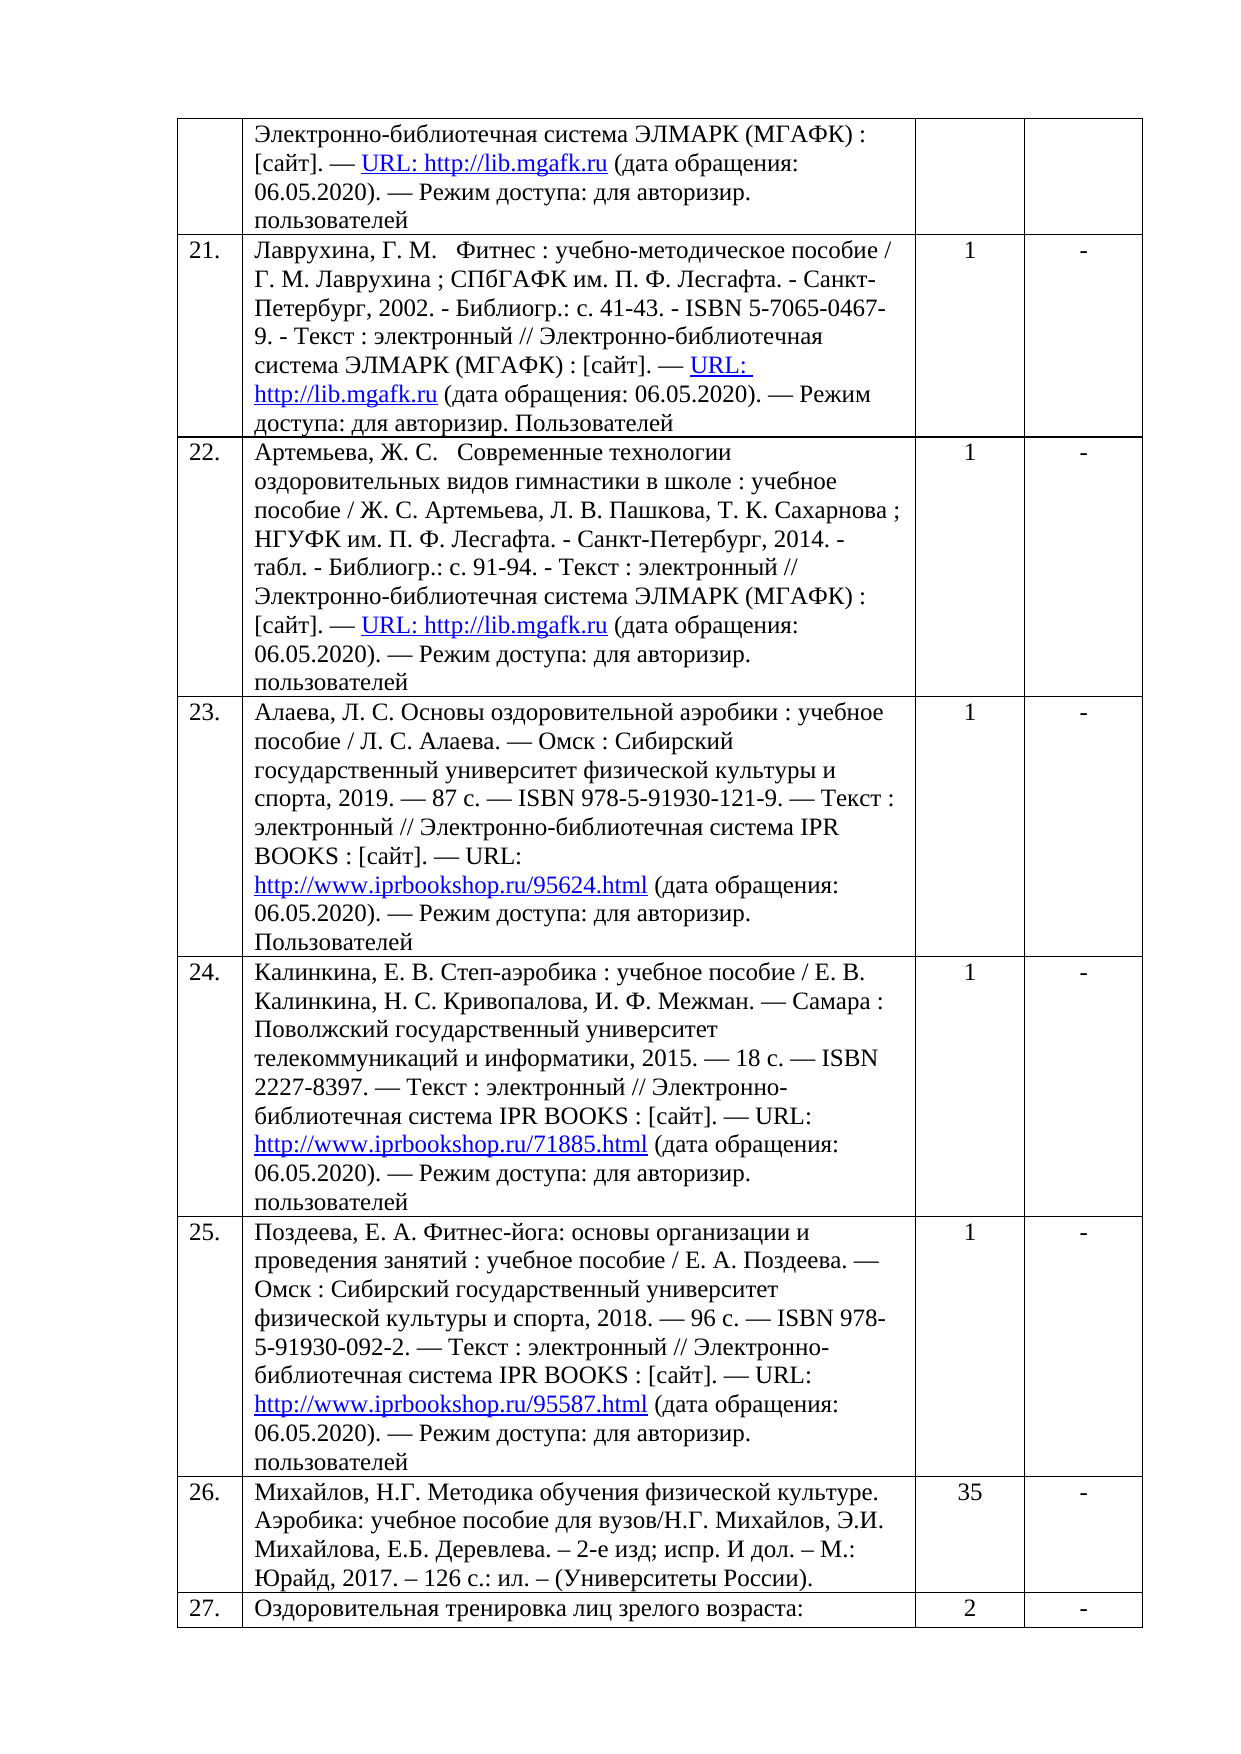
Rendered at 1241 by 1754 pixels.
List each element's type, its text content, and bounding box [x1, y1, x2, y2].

table_cell 1 [916, 957, 1024, 1216]
table_cell [178, 235, 242, 436]
table_cell Лаврухина, Г. М. Фитнес : учебно-методическое пособие / Г. М. Лаврухина ; СПбГАФК им. П. Ф. Лесгафта. - Санкт-Петербург, 2002. - Библиогр.: с. 41-43. - ISBN 5-7065-0467-9. - Текст : электронный // Электронно-библиотечная система ЭЛМАРК (МГАФК) : [сайт]. — URL: http://lib.mgafk.ru (дата обращения: 06.05.2020). — Режим доступа: для авторизир. Пользователей [243, 235, 915, 436]
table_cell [243, 1593, 915, 1627]
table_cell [243, 119, 915, 234]
table_cell - [1025, 957, 1142, 1216]
table_cell Алаева, Л. С. Основы оздоровительной аэробики : учебное пособие / Л. С. Алаева. — Омск : Сибирский государственный университет физической культуры и спорта, 2019. — 87 c. — ISBN 978-5-91930-121-9. — Текст : электронный // Электронно-библиотечная система IPR BOOKS : [сайт]. — URL: http://www.iprbookshop.ru/95624.html (дата обращения: 06.05.2020). — Режим доступа: для авторизир. Пользователей [243, 697, 915, 956]
table_cell 1 [916, 438, 1024, 696]
table_cell 1 [916, 1217, 1024, 1476]
table_cell Михайлов, Н.Г. Методика обучения физической культуре. Аэробика: учебное пособие для вузов/Н.Г. Михайлов, Э.И. Михайлова, Е.Б. Деревлева. – 2-е изд; испр. И дол. – М.: Юрайд, 2017. – 126 с.: ил. – (Университеты России). [243, 1477, 915, 1592]
table_cell - [1025, 235, 1142, 436]
table_cell - [1025, 697, 1142, 956]
table_cell - [1025, 1593, 1142, 1627]
table_cell - [1025, 119, 1142, 234]
table_cell 1 [916, 119, 1024, 234]
table_cell [178, 1477, 242, 1592]
table_cell [178, 1593, 242, 1627]
table_cell 1 [916, 697, 1024, 956]
table_cell Калинкина, Е. В. Степ-аэробика : учебное пособие / Е. В. Калинкина, Н. С. Кривопалова, И. Ф. Межман. — Самара : Поволжский государственный университет телекоммуникаций и информатики, 2015. — 18 c. — ISBN 2227-8397. — Текст : электронный // Электронно-библиотечная система IPR BOOKS : [сайт]. — URL: http://www.iprbookshop.ru/71885.html (дата обращения: 06.05.2020). — Режим доступа: для авторизир. пользователей [243, 957, 915, 1216]
table_cell [178, 697, 242, 956]
table_cell [178, 119, 242, 234]
table_cell - [1025, 1477, 1142, 1592]
table_cell 35 [916, 1477, 1024, 1592]
table_cell [178, 1217, 242, 1476]
table_cell Поздеева, Е. А. Фитнес-йога: основы организации и проведения занятий : учебное пособие / Е. А. Поздеева. — Омск : Сибирский государственный университет физической культуры и спорта, 2018. — 96 c. — ISBN 978-5-91930-092-2. — Текст : электронный // Электронно-библиотечная система IPR BOOKS : [сайт]. — URL: http://www.iprbookshop.ru/95587.html (дата обращения: 06.05.2020). — Режим доступа: для авторизир. пользователей [243, 1217, 915, 1476]
table_cell 1 [916, 235, 1024, 436]
table_cell - [1025, 438, 1142, 696]
table_cell [178, 438, 242, 696]
table_cell Артемьева, Ж. С. Современные технологии оздоровительных видов гимнастики в школе : учебное пособие / Ж. С. Артемьева, Л. В. Пашкова, Т. К. Сахарнова ; НГУФК им. П. Ф. Лесгафта. - Санкт-Петербург, 2014. - табл. - Библиогр.: с. 91-94. - Текст : электронный // Электронно-библиотечная система ЭЛМАРК (МГАФК) : [сайт]. — URL: http://lib.mgafk.ru (дата обращения: 06.05.2020). — Режим доступа: для авторизир. пользователей [243, 438, 915, 696]
table_cell [178, 957, 242, 1216]
table_cell 2 [916, 1593, 1024, 1627]
table_cell - [1025, 1217, 1142, 1476]
